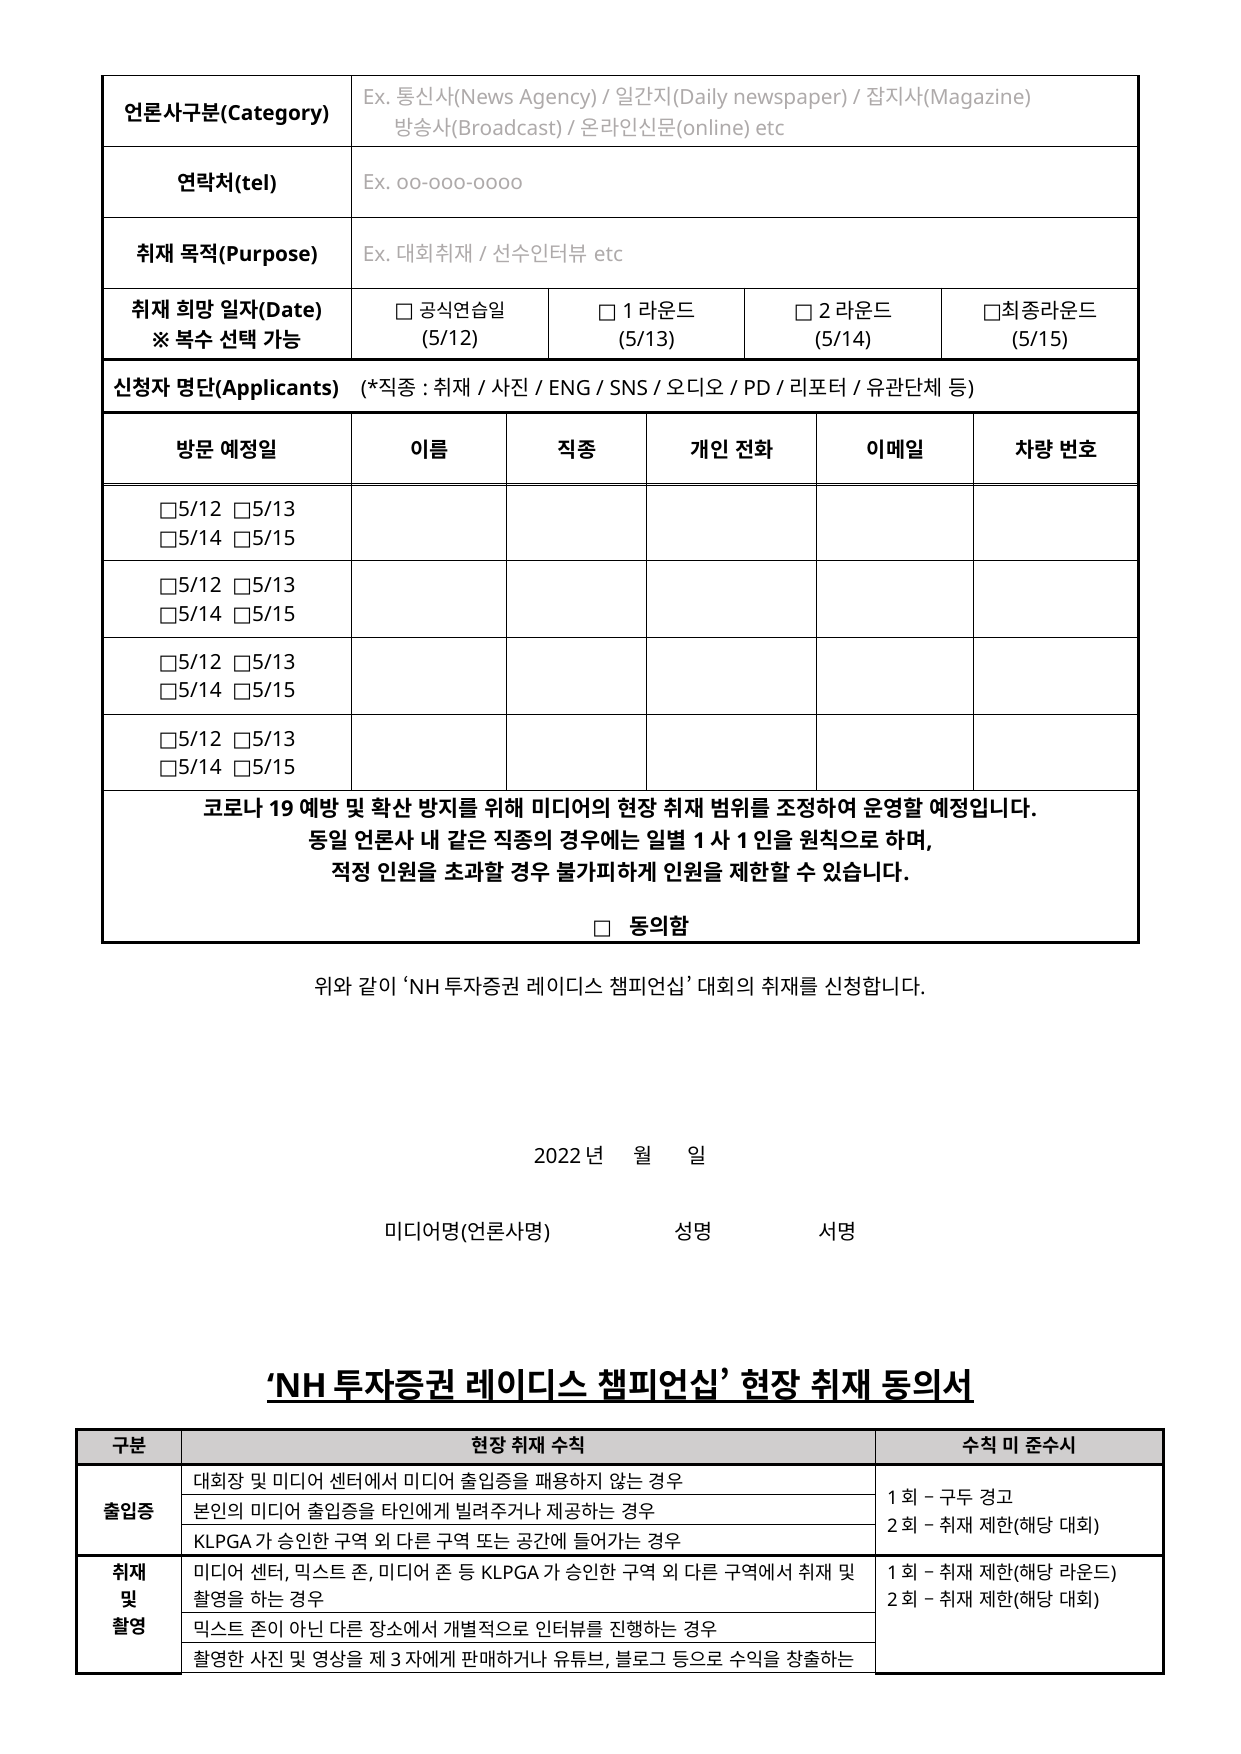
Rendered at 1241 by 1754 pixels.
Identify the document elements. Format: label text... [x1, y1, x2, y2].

table_cell 취재 및 촬영 [78, 1557, 181, 1672]
table_cell [974, 486, 1137, 560]
table_cell [507, 638, 646, 713]
table_cell [647, 486, 816, 560]
text 위와 같이 ‘NH투자증권 레이디스 챔피언십’ 대회의 취재를 신청합니다. [75, 970, 1165, 1000]
text 미디어명(언론사명) 성명 서명 [75, 1215, 1165, 1245]
table_cell [974, 561, 1137, 637]
table_cell 믹스트 존이 아닌 다른 장소에서 개별적으로 인터뷰를 진행하는 경우 [182, 1613, 875, 1642]
table_header 수칙 미 준수시 [876, 1431, 1162, 1463]
table_cell 방문 예정일 [104, 414, 351, 483]
table_cell 취재 희망 일자(Date) ※ 복수 선택 가능 [104, 289, 351, 358]
table_cell 언론사구분(Category) [104, 76, 351, 146]
table_cell □5/12 □5/13 □5/14 □5/15 [104, 486, 351, 560]
table_cell 신청자 명단(Applicants) (*직종 : 취재 / 사진 / ENG / SNS / 오디오 / PD / 리포터 / 유관단체 등) [104, 361, 1137, 411]
table_cell Ex. oo-ooo-oooo [352, 147, 1137, 217]
table_cell Ex. 통신사(News Agency) / 일간지(Daily newspaper) / 잡지사(Magazine) 방송사(Broadcast) / 온라인신문(online) etc [352, 76, 1137, 146]
table_cell 이름 [352, 414, 506, 483]
table_cell □최종라운드 (5/15) [942, 289, 1137, 358]
table_cell 개인 전화 [647, 414, 816, 483]
table_cell 1회 – 구두 경고 2회 – 취재 제한(해당 대회) [876, 1466, 1162, 1554]
table_cell [817, 486, 973, 560]
table_cell 연락처(tel) [104, 147, 351, 217]
text 2022년 월 일 [75, 1140, 1165, 1170]
text ‘NH투자증권 레이디스 챔피언십’ 현장 취재 동의서 [75, 1359, 1165, 1407]
table_cell [352, 486, 506, 560]
table_cell [974, 715, 1137, 790]
table_cell 이메일 [817, 414, 973, 483]
table_cell [647, 715, 816, 790]
table_header 현장 취재 수칙 [182, 1431, 875, 1463]
table_cell Ex. 대회취재 / 선수인터뷰 etc [352, 218, 1137, 287]
table_cell 대회장 및 미디어 센터에서 미디어 출입증을 패용하지 않는 경우 [182, 1466, 875, 1493]
table_cell □5/12 □5/13 □5/14 □5/15 [104, 638, 351, 713]
table_cell □ 1라운드 (5/13) [549, 289, 744, 358]
table_cell 취재 목적(Purpose) [104, 218, 351, 287]
table_cell 차량 번호 [974, 414, 1137, 483]
table_cell 본인의 미디어 출입증을 타인에게 빌려주거나 제공하는 경우 [182, 1495, 875, 1524]
table_header 구분 [78, 1431, 181, 1463]
table_cell □5/12 □5/13 □5/14 □5/15 [104, 715, 351, 790]
table_cell [352, 638, 506, 713]
table_cell 직종 [507, 414, 646, 483]
table_cell [352, 561, 506, 637]
table_cell [352, 715, 506, 790]
table_cell [507, 561, 646, 637]
table_cell [974, 638, 1137, 713]
table_cell [817, 561, 973, 637]
table_cell □5/12 □5/13 □5/14 □5/15 [104, 561, 351, 637]
table_cell [817, 638, 973, 713]
table_cell KLPGA가 승인한 구역 외 다른 구역 또는 공간에 들어가는 경우 [182, 1525, 875, 1554]
table_cell 코로나19 예방 및 확산 방지를 위해 미디어의 현장 취재 범위를 조정하여 운영할 예정입니다. 동일 언론사 내 같은 직종의 경우에는 일별 1사 1인을 원칙으로 하며, 적정 인원을 초과할 경우 불가피하게 인원을 제한할 수 있습니다. 동의함 [104, 791, 1137, 941]
table_cell [507, 715, 646, 790]
table_cell [507, 486, 646, 560]
table_cell 출입증 [78, 1466, 181, 1554]
table_cell □ 공식연습일 (5/12) [352, 289, 548, 358]
table_cell 미디어 센터, 믹스트 존, 미디어 존 등 KLPGA가 승인한 구역 외 다른 구역에서 취재 및 촬영을 하는 경우 [182, 1557, 875, 1612]
table_cell [647, 638, 816, 713]
table_cell [647, 561, 816, 637]
table_cell □ 2라운드 (5/14) [745, 289, 941, 358]
table_cell 1회 – 취재 제한(해당 라운드) 2회 – 취재 제한(해당 대회) [876, 1557, 1162, 1672]
table_cell [817, 715, 973, 790]
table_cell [182, 1643, 875, 1672]
